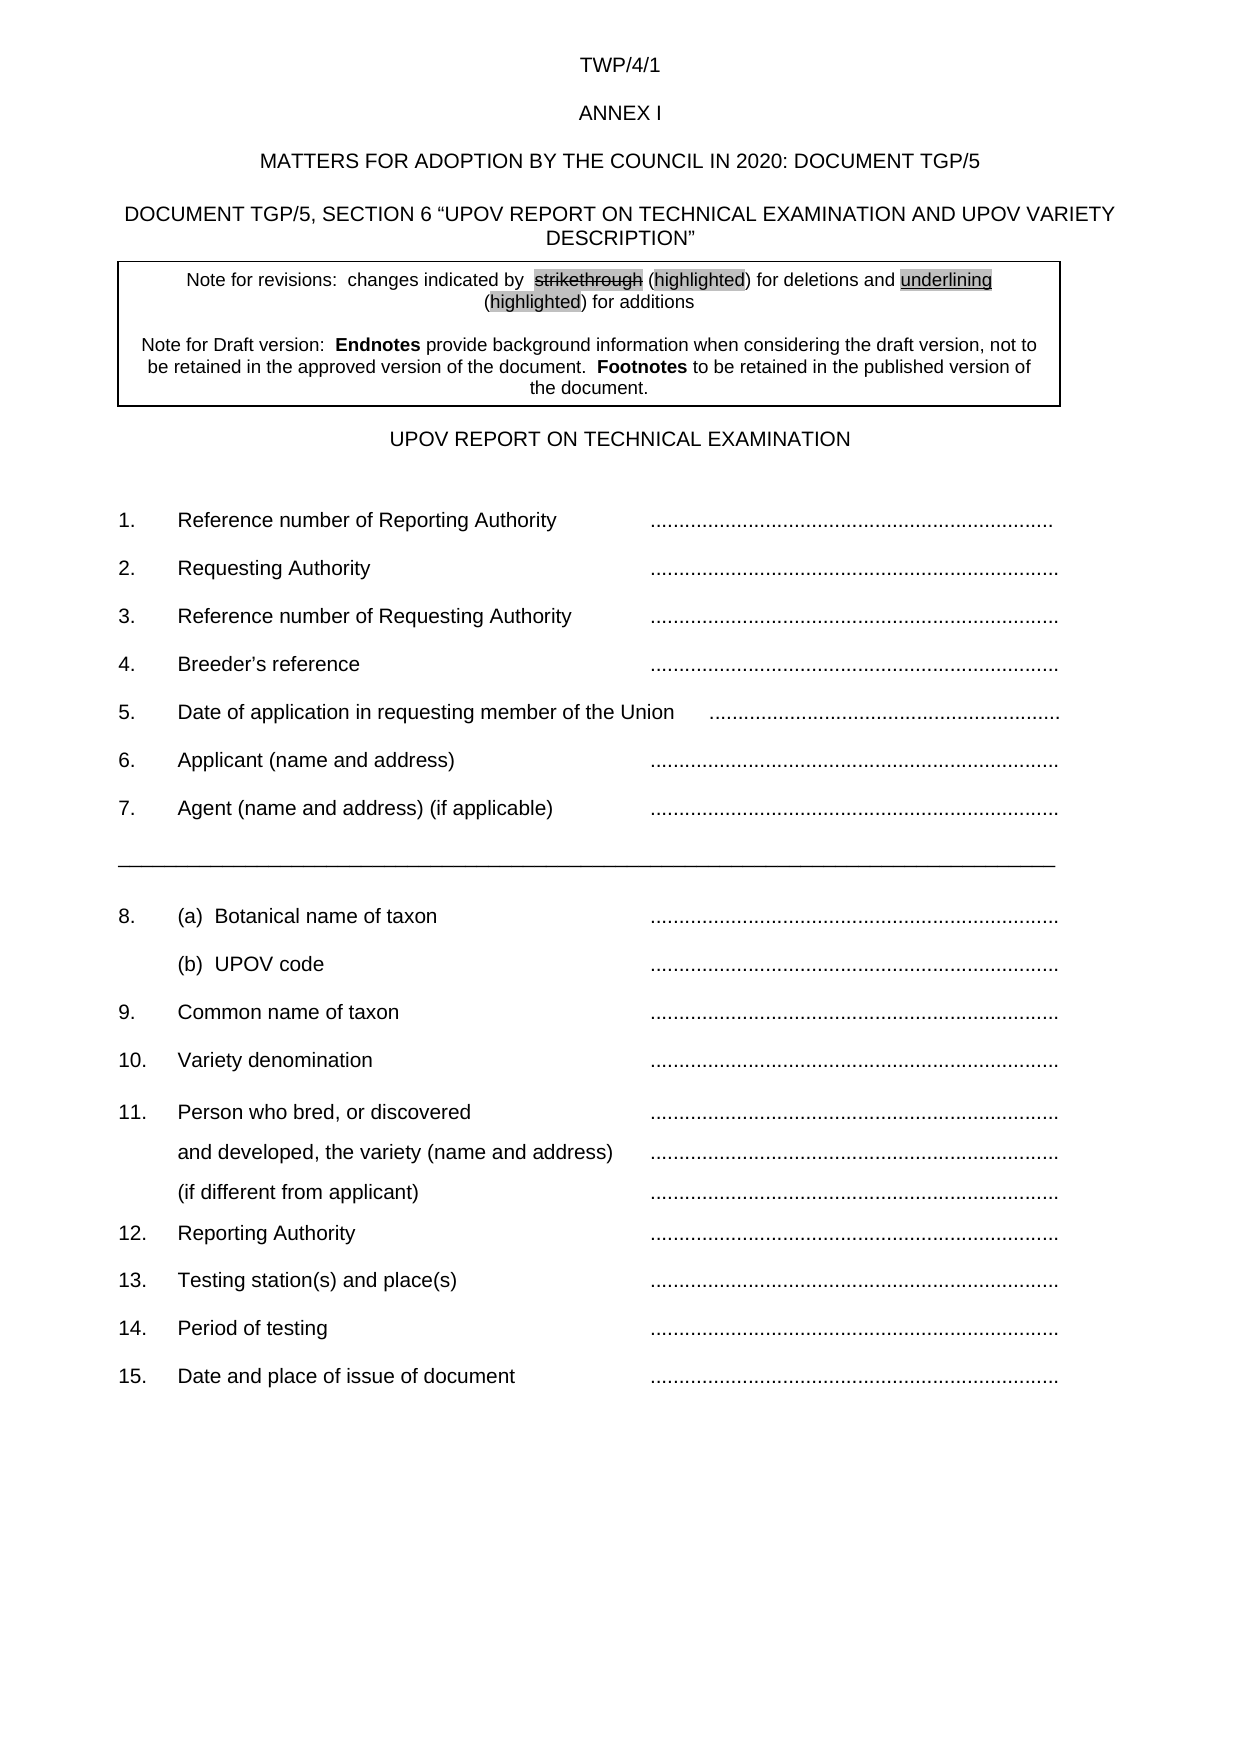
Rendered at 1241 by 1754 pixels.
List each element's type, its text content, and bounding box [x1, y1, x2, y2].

text 3. Reference number of Requesting Authority ....................................................................... [118, 604, 1122, 628]
text 8. (a) Botanical name of taxon ....................................................................... [118, 904, 1122, 928]
text 15. Date and place of issue of document ....................................................................... [118, 1364, 1122, 1388]
text MATTERS FOR ADOPTION BY THE COUNCIL IN 2020: DOCUMENT TGP/5 [118, 149, 1122, 173]
text 2. Requesting Authority ....................................................................... [118, 556, 1122, 580]
text (b) UPOV code ....................................................................... [118, 952, 1122, 976]
text 10. Variety denomination ....................................................................... [118, 1048, 1122, 1072]
text 7. Agent (name and address) (if applicable) ....................................................................... [118, 796, 1122, 820]
text 9. Common name of taxon ....................................................................... [118, 1000, 1122, 1024]
text 6. Applicant (name and address) ....................................................................... [118, 748, 1122, 772]
text _________________________________________________________________________________ [118, 844, 1122, 868]
text 12. Reporting Authority ....................................................................... [118, 1220, 1122, 1244]
text 4. Breeder’s reference ....................................................................... [118, 652, 1122, 676]
text 5. Date of application in requesting member of the Union ............................................................. [118, 700, 1122, 724]
text (if different from applicant) ....................................................................... [118, 1180, 1122, 1204]
text Document TGP/5, Section 6 “UPOV Report on Technical Examination and UPOV Variety Description” [118, 202, 1122, 249]
text 1. Reference number of Reporting Authority ...................................................................... [118, 508, 1122, 532]
text 14. Period of testing ....................................................................... [118, 1316, 1122, 1340]
text and developed, the variety (name and address) ....................................................................... [118, 1140, 1122, 1164]
text UPOV REPORT ON TECHNICAL EXAMINATION [118, 427, 1122, 451]
text 11. Person who bred, or discovered ....................................................................... [118, 1100, 1122, 1124]
text 13. Testing station(s) and place(s) ....................................................................... [118, 1268, 1122, 1292]
